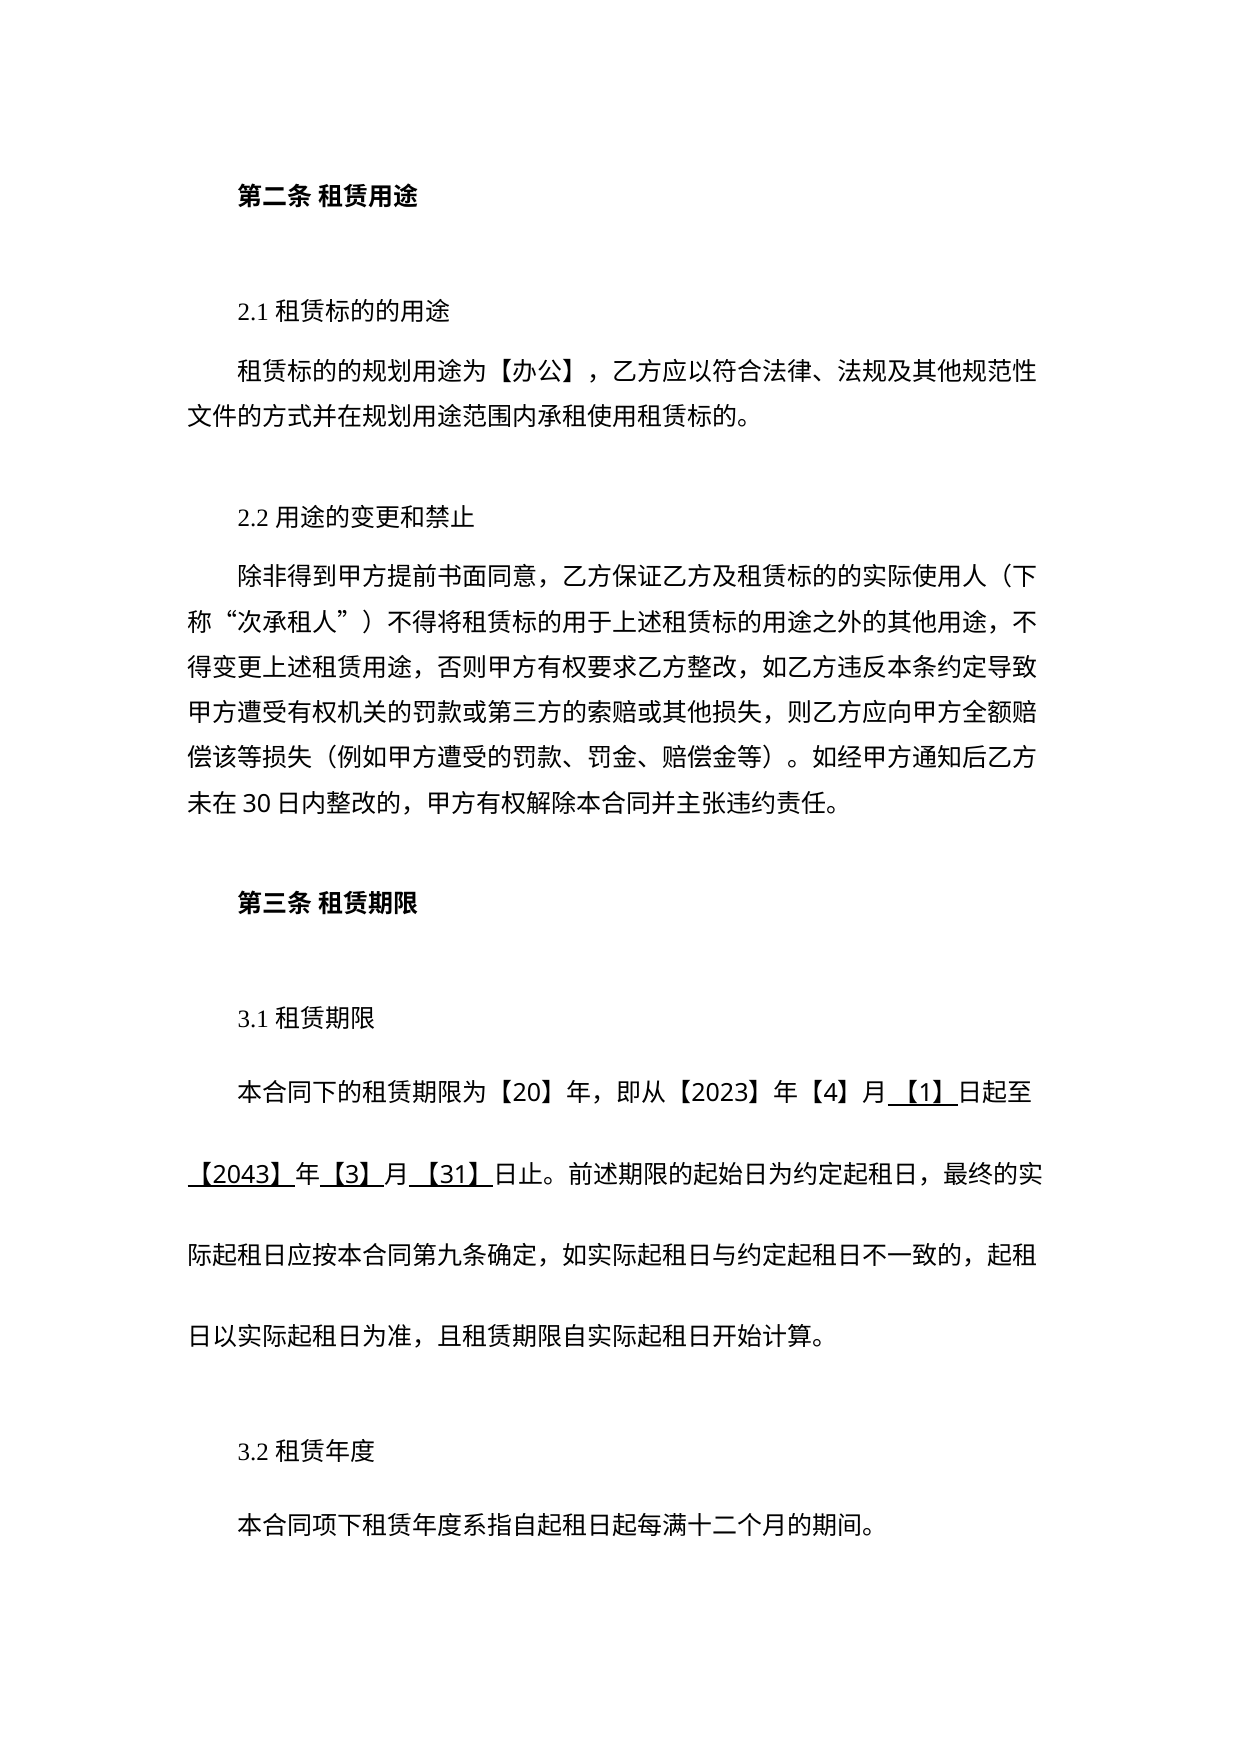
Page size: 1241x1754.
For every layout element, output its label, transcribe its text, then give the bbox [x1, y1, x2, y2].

list 租赁期限 [237, 869, 1053, 934]
list 用途的变更和禁止 [187, 483, 1053, 548]
list 租赁用途 [237, 162, 1053, 227]
text 本合同下的租赁期限为【20】年，即从【2023】年【4】月 【1】日起至【2043】年【3】月 【31】日止。前述期限的起始日为约定起租日，最终的实际起租日应按本合同第九条确定，如实际起租日与约定起租日不一致的，起租日以实际起租日为准，且租赁期限自实际起租日开始计算。 [187, 1058, 1053, 1367]
list 租赁期限 [187, 984, 1053, 1049]
text 除非得到甲方提前书面同意，乙方保证乙方及租赁标的的实际使用人（下称“次承租人”）不得将租赁标的用于上述租赁标的用途之外的其他用途，不得变更上述租赁用途，否则甲方有权要求乙方整改，如乙方违反本条约定导致甲方遭受有权机关的罚款或第三方的索赔或其他损失，则乙方应向甲方全额赔偿该等损失（例如甲方遭受的罚款、罚金、赔偿金等）。如经甲方通知后乙方未在30日内整改的，甲方有权解除本合同并主张违约责任。 [187, 557, 1053, 819]
list 租赁年度 [187, 1417, 1053, 1482]
text 本合同项下租赁年度系指自起租日起每满十二个月的期间。 [187, 1491, 1053, 1556]
text 租赁标的的规划用途为【办公】，乙方应以符合法律、法规及其他规范性文件的方式并在规划用途范围内承租使用租赁标的。 [187, 351, 1053, 433]
list 租赁标的的用途 [187, 277, 1053, 342]
